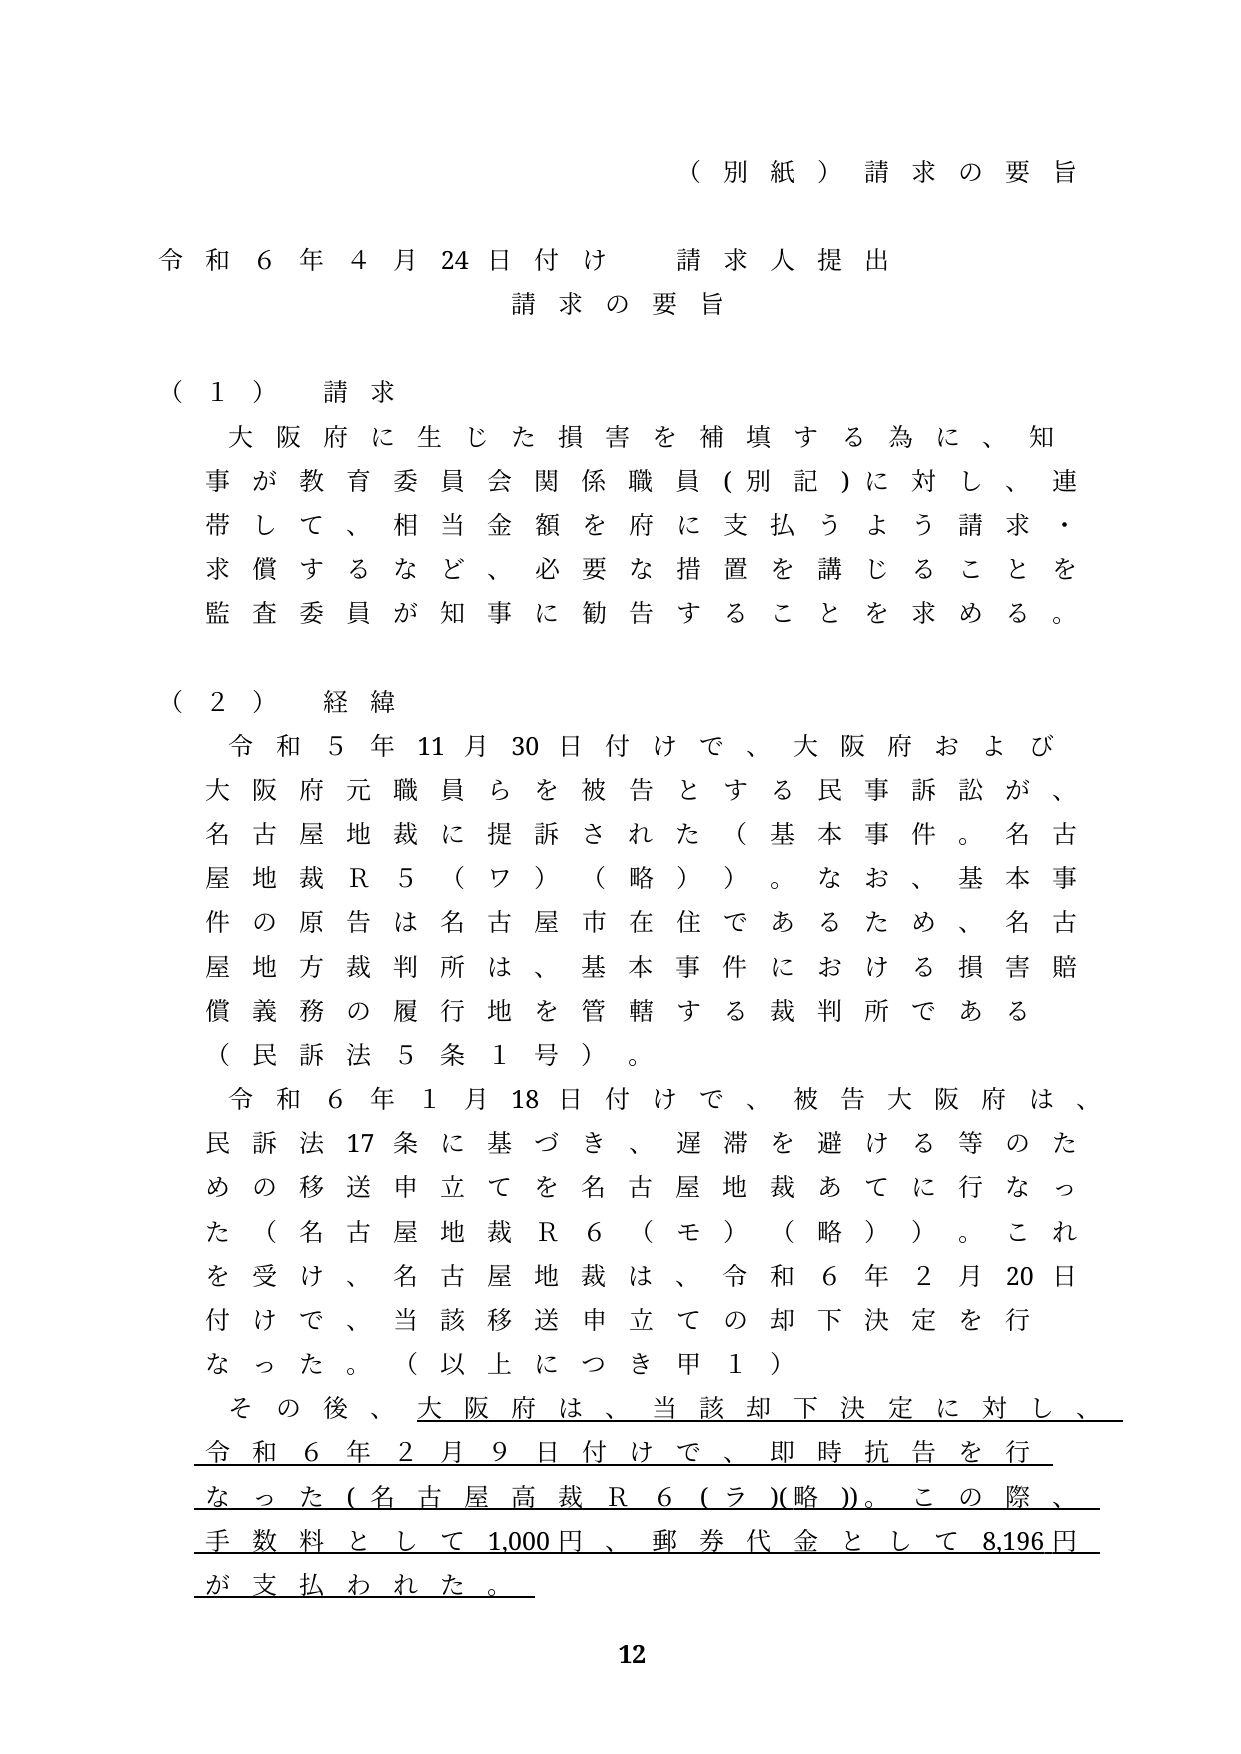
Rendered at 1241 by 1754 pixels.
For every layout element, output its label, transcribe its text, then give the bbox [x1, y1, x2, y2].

text 令和５年11月30日付けで、大阪府および大阪府元職員らを被告とする民事訴訟が、名古屋地裁に提訴された（基本事件。名古屋地裁Ｒ５（ワ）（略））。なお、基本事件の原告は名古屋市在住であるため、名古屋地方裁判所は、基本事件における損害賠償義務の履行地を管轄する裁判所である（民訴法５条１号）。 [193, 722, 1100, 1076]
text 請求の要旨 [158, 281, 1100, 325]
subtitle （別紙）請求の要旨 [158, 148, 1100, 192]
text その後、大阪府は、当該却下決定に対し、令和６年２月９日付けで、即時抗告を行なった(名古屋高裁Ｒ６(ラ)(略))。この際、手数料として1,000円、郵券代金として8,196円が支払われた。 [193, 1553, 1100, 1606]
text （２） 経緯 [158, 678, 1100, 722]
text （１） 請求 [158, 369, 1100, 413]
text 令和６年１月18日付けで、被告大阪府は、民訴法17条に基づき、遅滞を避ける等のための移送申立てを名古屋地裁あてに行なった（名古屋地裁Ｒ６（モ）（略））。これを受け、名古屋地裁は、令和６年２月20日付けで、当該移送申立ての却下決定を行なった。（以上につき甲１） [193, 1076, 1100, 1385]
text その後、大阪府は、当該却下決定に対し、令和６年２月９日付けで、即時抗告を行なった(名古屋高裁Ｒ６(ラ)(略))。この際、手数料として1,000円、郵券代金として8,196円が支払われた。 [193, 1509, 1100, 1552]
text 令和６年４月24日付け 請求人提出 [158, 237, 1100, 281]
text 大阪府に生じた損害を補填する為に、知事が教育委員会関係職員(別記)に対し、連帯して、相当金額を府に支払うよう請求・求償するなど、必要な措置を講じることを監査委員が知事に勧告することを求める。 [193, 413, 1100, 634]
text その後、大阪府は、当該却下決定に対し、令和６年２月９日付けで、即時抗告を行なった(名古屋高裁Ｒ６(ラ)(略))。この際、手数料として1,000円、郵券代金として8,196円が支払われた。 [193, 1385, 1100, 1508]
